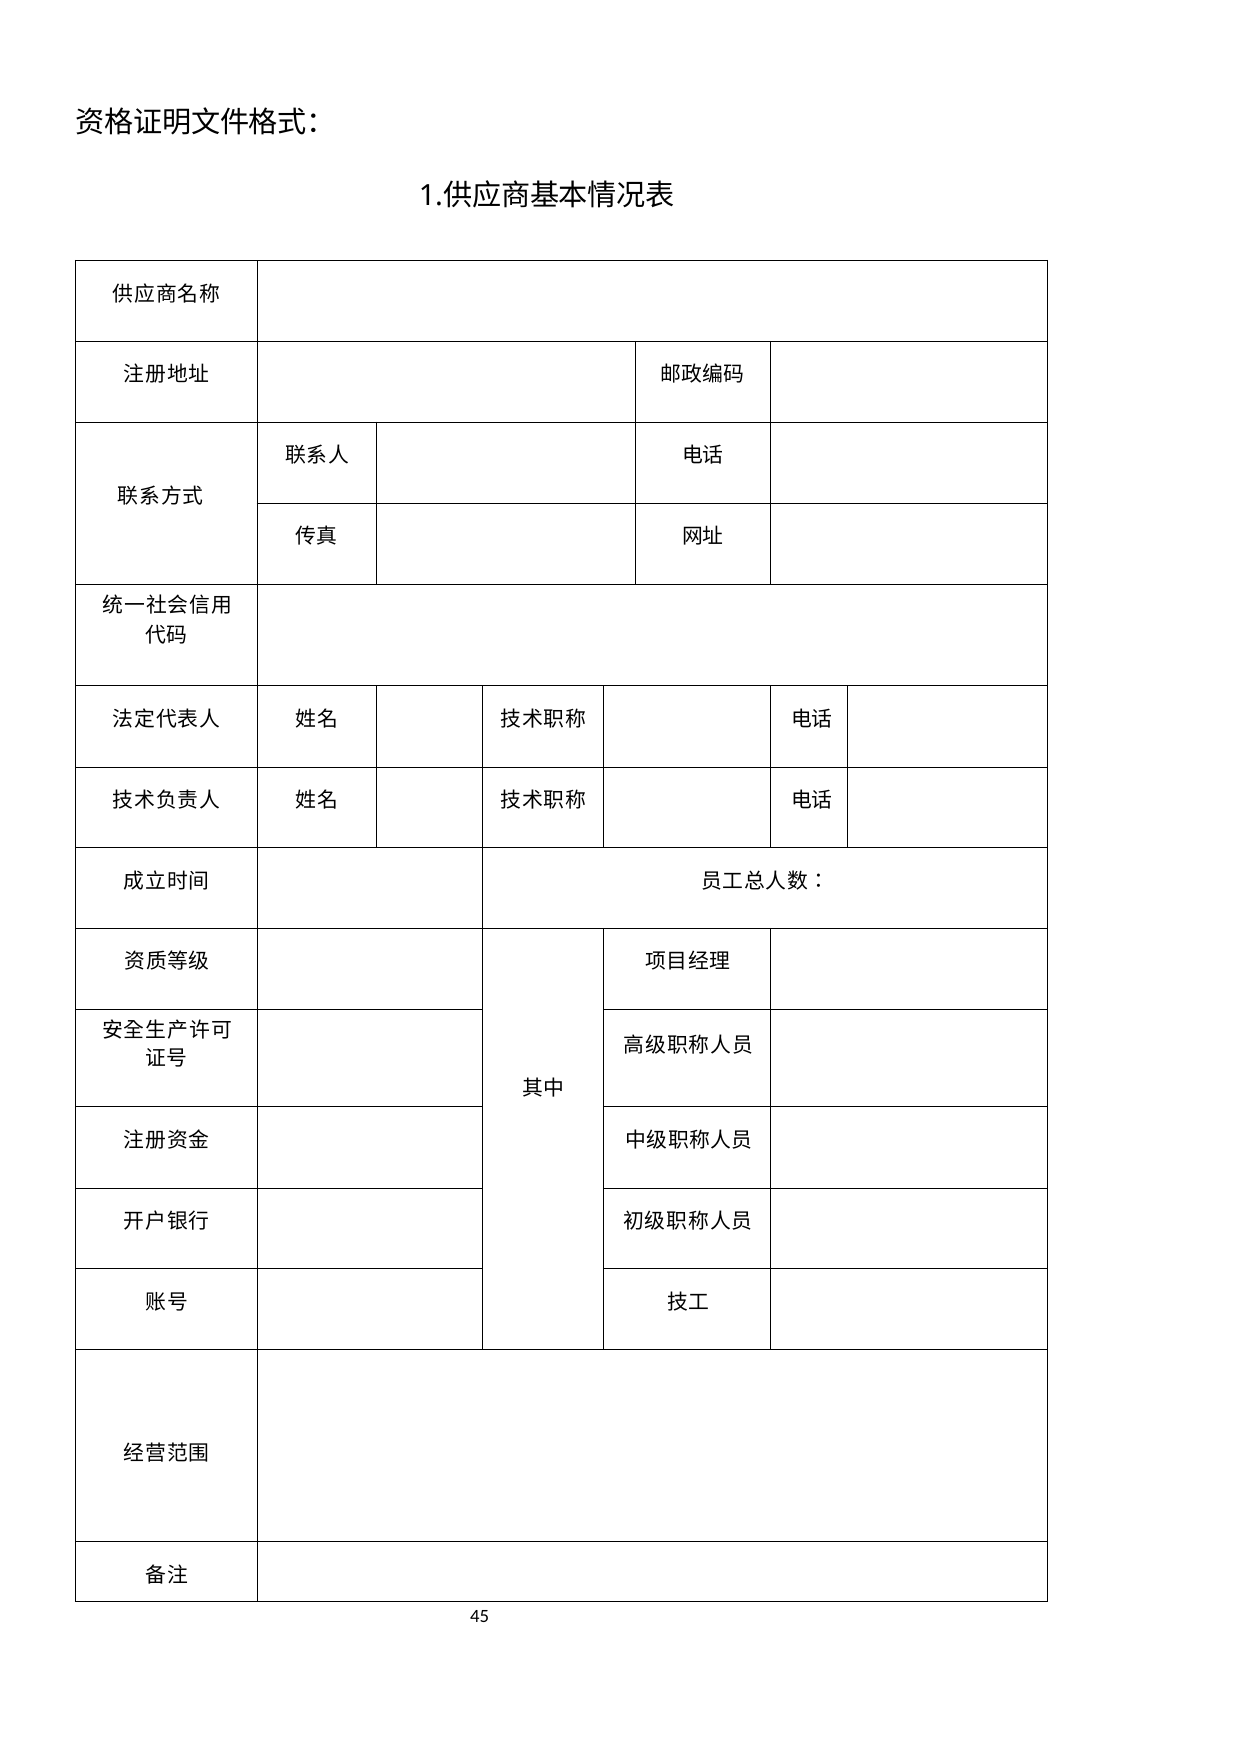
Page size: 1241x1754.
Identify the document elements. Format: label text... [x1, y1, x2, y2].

table_cell [771, 1269, 1047, 1349]
text 资格证明文件格式： [75, 101, 1165, 140]
table_cell 注册地址 [76, 342, 257, 422]
table_cell 项目经理 [604, 929, 770, 1009]
table_cell [771, 342, 1047, 422]
table_cell 安全生产许可 证号 [76, 1010, 257, 1106]
table_cell 技术负责人 [76, 768, 257, 847]
table_cell 中级职称人员 [604, 1107, 770, 1187]
table_cell 技术职称 [483, 686, 603, 766]
table_cell 联系方式 [76, 423, 257, 584]
table_cell [377, 423, 635, 503]
table_cell [258, 1269, 482, 1349]
table_cell [771, 423, 1047, 503]
table_cell 技术职称 [483, 768, 603, 847]
table_cell 成立时间 [76, 848, 257, 928]
table_cell 邮政编码 [636, 342, 770, 422]
table_cell [258, 1010, 482, 1106]
table_cell 经营范围 [76, 1350, 257, 1541]
table_cell [771, 1107, 1047, 1187]
table_cell [771, 1189, 1047, 1268]
table_cell [258, 585, 1047, 685]
table_cell [604, 686, 770, 766]
table_cell 其中 [483, 929, 603, 1349]
table_cell 初级职称人员 [604, 1189, 770, 1268]
table_cell [771, 929, 1047, 1009]
table_cell [771, 504, 1047, 584]
table_cell 联系人 [258, 423, 376, 503]
table_cell [258, 929, 482, 1009]
table_cell [848, 768, 1047, 847]
table_cell 电话 [771, 768, 847, 847]
table_cell 资质等级 [76, 929, 257, 1009]
table_cell [258, 1107, 482, 1187]
table_cell [258, 1542, 1047, 1601]
table_cell 电话 [636, 423, 770, 503]
table_cell 电话 [771, 686, 847, 766]
text 1.供应商基本情况表 [418, 174, 1165, 213]
table_cell [258, 342, 635, 422]
table_cell 备注 [76, 1542, 257, 1601]
table_cell [848, 686, 1047, 766]
table_cell 高级职称人员 [604, 1010, 770, 1106]
table_cell 网址 [636, 504, 770, 584]
table_cell [258, 1350, 1047, 1541]
table_cell 注册资金 [76, 1107, 257, 1187]
table_cell 姓名 [258, 768, 376, 847]
table_cell 开户银行 [76, 1189, 257, 1268]
table_cell [258, 1189, 482, 1268]
table_cell [377, 686, 482, 766]
table_cell 账号 [76, 1269, 257, 1349]
table_header 供应商名称 [76, 261, 257, 341]
table_cell [771, 1010, 1047, 1106]
table_cell [258, 848, 482, 928]
table_cell 统一社会信用 代码 [76, 585, 257, 685]
table_header [258, 261, 1047, 341]
table_cell [377, 504, 635, 584]
table_cell 传真 [258, 504, 376, 584]
table_cell [377, 768, 482, 847]
table_cell 姓名 [258, 686, 376, 766]
table_cell 员工总人数： [483, 848, 1047, 928]
table_cell 技工 [604, 1269, 770, 1349]
table_cell [604, 768, 770, 847]
table_cell 法定代表人 [76, 686, 257, 766]
